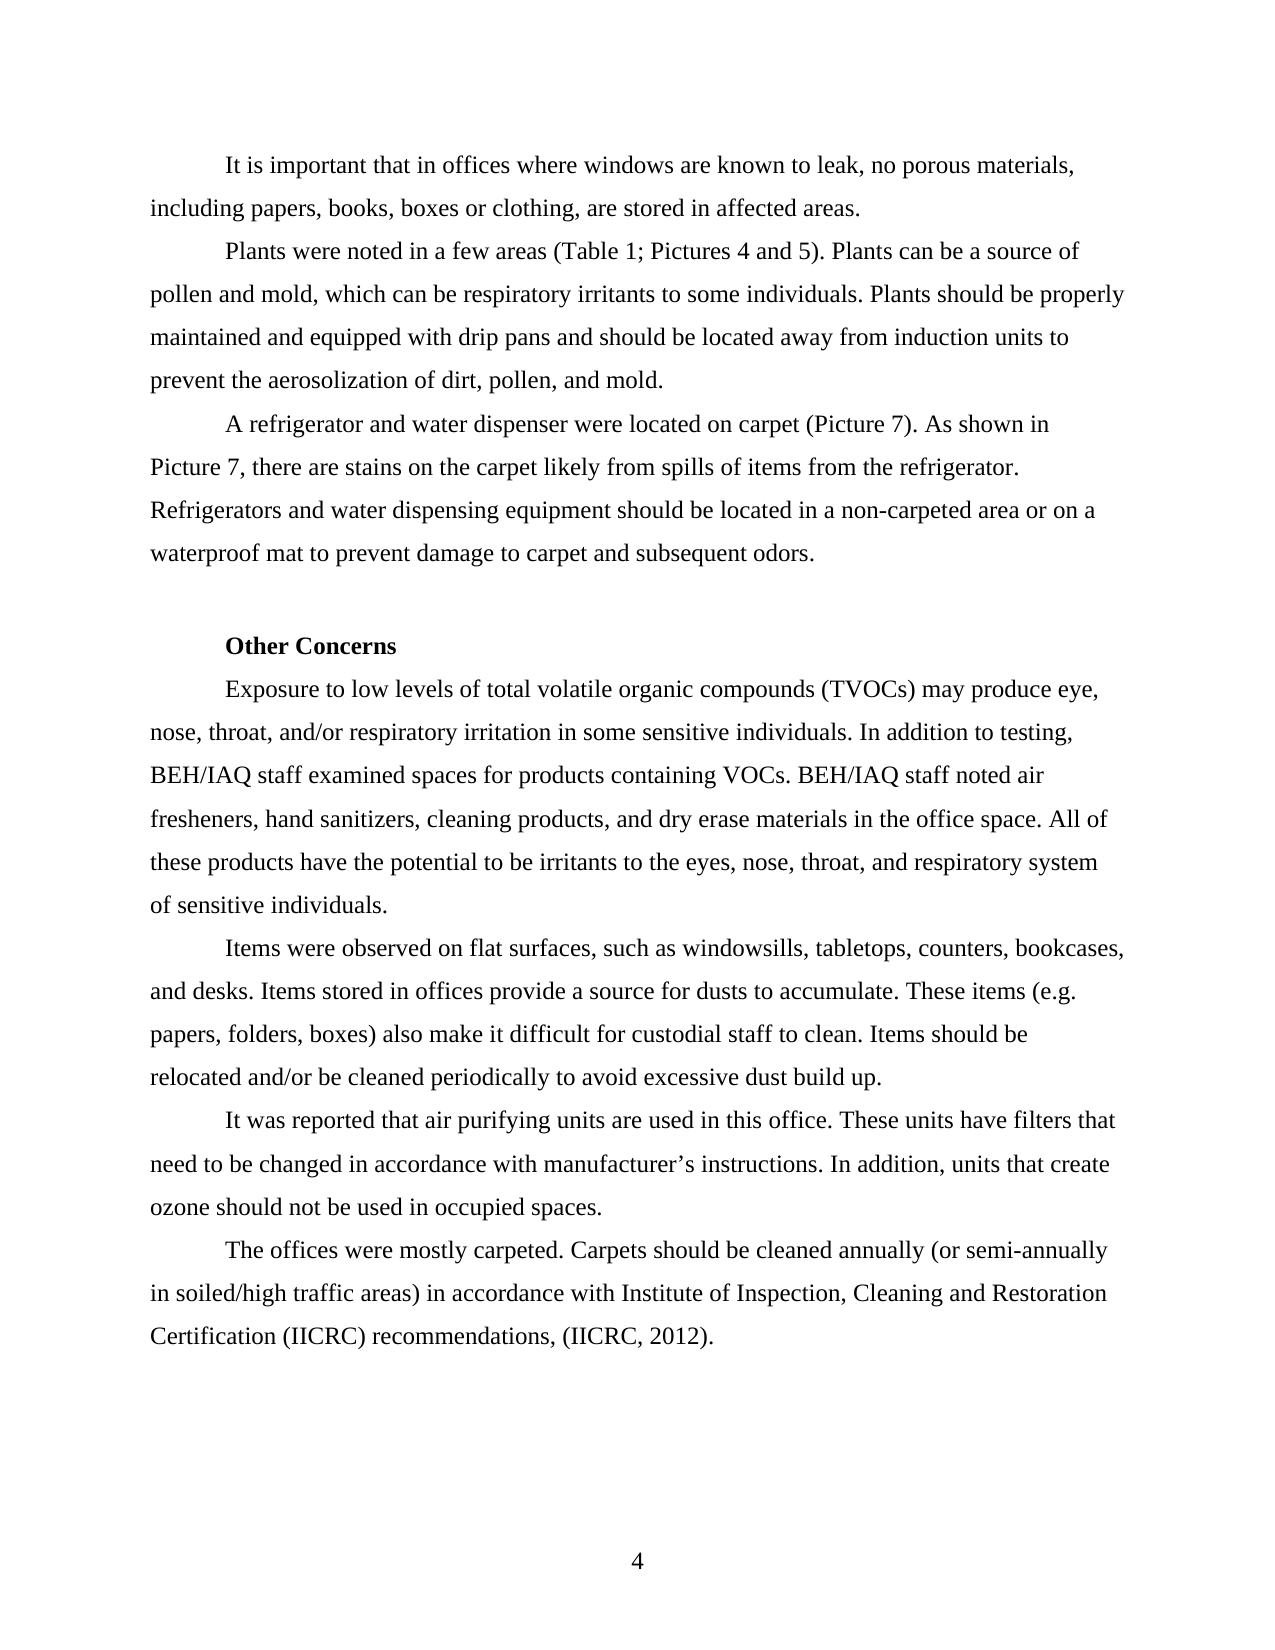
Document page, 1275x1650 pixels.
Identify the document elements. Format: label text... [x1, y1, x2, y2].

text A refrigerator and water dispenser were located on carpet (Picture 7). As shown in Picture 7, there are stains on the carpet likely from spills of items from the refrigerator. Refrigerators and water dispensing equipment should be located in a non-carpeted area or on a waterproof mat to prevent damage to carpet and subsequent odors. [150, 409, 1125, 567]
subtitle Other Concerns [150, 631, 1125, 660]
text Plants were noted in a few areas (Table 1; Pictures 4 and 5). Plants can be a source of pollen and mold, which can be respiratory irritants to some individuals. Plants should be properly maintained and equipped with drip pans and should be located away from induction units to prevent the aerosolization of dirt, pollen, and mold. [150, 236, 1125, 394]
text It was reported that air purifying units are used in this office. These units have filters that need to be changed in accordance with manufacturer’s instructions. In addition, units that create ozone should not be used in occupied spaces. [150, 1106, 1125, 1221]
text Items were observed on flat surfaces, such as windowsills, tabletops, counters, bookcases, and desks. Items stored in offices provide a source for dusts to accumulate. These items (e.g. papers, folders, boxes) also make it difficult for custodial staff to clean. Items should be relocated and/or be cleaned periodically to avoid excessive dust build up. [150, 933, 1125, 1091]
text The offices were mostly carpeted. Carpets should be cleaned annually (or semi-annually in soiled/high traffic areas) in accordance with Institute of Inspection, Cleaning and Restoration Certification (IICRC) recommendations, (IICRC, 2012). [150, 1235, 1125, 1350]
text Exposure to low levels of total volatile organic compounds (TVOCs) may produce eye, nose, throat, and/or respiratory irritation in some sensitive individuals. In addition to testing, BEH/IAQ staff examined spaces for products containing VOCs. BEH/IAQ staff noted air fresheners, hand sanitizers, cleaning products, and dry erase materials in the office space. All of these products have the potential to be irritants to the eyes, nose, throat, and respiratory system of sensitive individuals. [150, 674, 1125, 919]
text It is important that in offices where windows are known to leak, no porous materials, including papers, books, boxes or clothing, are stored in affected areas. [150, 150, 1125, 222]
